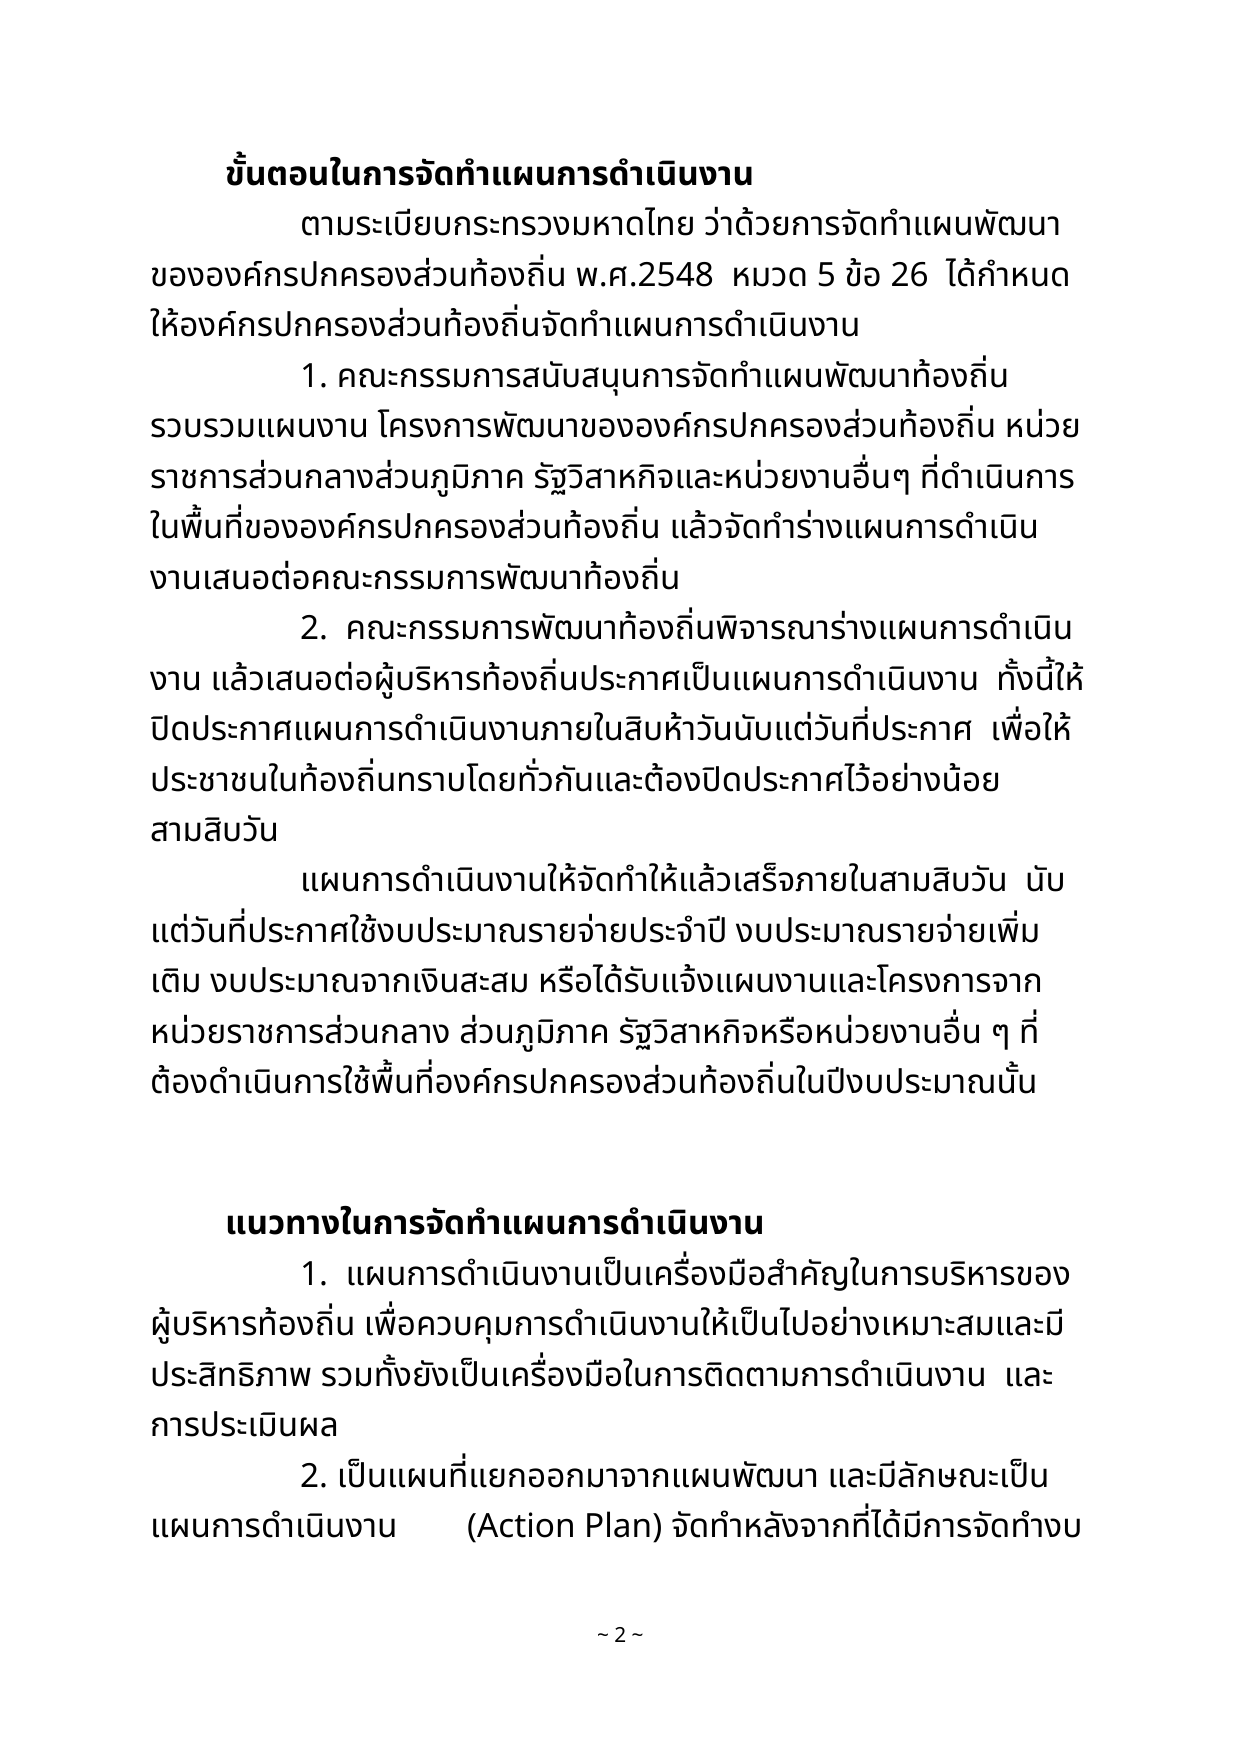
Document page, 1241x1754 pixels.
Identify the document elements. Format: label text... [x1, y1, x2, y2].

text แนวทางในการจัดทำแผนการดำเนินงาน [150, 1199, 1090, 1250]
text 1. แผนการดำเนินงานเป็นเครื่องมือสำคัญในการบริหารของผู้บริหารท้องถิ่น เพื่อควบคุมการดำเนินงานให้เป็นไปอย่างเหมาะสมและมีประสิทธิภาพ รวมทั้งยังเป็นเครื่องมือในการติดตามการดำเนินงาน และการประเมินผล [150, 1250, 1090, 1452]
text 1. คณะกรรมการสนับสนุนการจัดทำแผนพัฒนาท้องถิ่นรวบรวมแผนงาน โครงการพัฒนาขององค์กรปกครองส่วนท้องถิ่น หน่วยราชการส่วนกลางส่วนภูมิภาค รัฐวิสาหกิจและหน่วยงานอื่นๆ ที่ดำเนินการในพื้นที่ขององค์กรปกครองส่วนท้องถิ่น แล้วจัดทำร่างแผนการดำเนินงานเสนอต่อคณะกรรมการพัฒนาท้องถิ่น [150, 352, 1090, 604]
text 2. คณะกรรมการพัฒนาท้องถิ่นพิจารณาร่างแผนการดำเนินงาน แล้วเสนอต่อผู้บริหารท้องถิ่นประกาศเป็นแผนการดำเนินงาน ทั้งนี้ให้ปิดประกาศแผนการดำเนินงานภายในสิบห้าวันนับแต่วันที่ประกาศ เพื่อให้ประชาชนในท้องถิ่นทราบโดยทั่วกันและต้องปิดประกาศไว้อย่างน้อยสามสิบวัน [150, 604, 1090, 856]
text ขั้นตอนในการจัดทำแผนการดำเนินงาน [150, 150, 1090, 200]
text ตามระเบียบกระทรวงมหาดไทย ว่าด้วยการจัดทำแผนพัฒนาขององค์กรปกครองส่วนท้องถิ่น พ.ศ.2548 หมวด 5 ข้อ 26 ได้กำหนดให้องค์กรปกครองส่วนท้องถิ่นจัดทำแผนการดำเนินงาน [150, 200, 1090, 352]
text แผนการดำเนินงานให้จัดทำให้แล้วเสร็จภายในสามสิบวัน นับแต่วันที่ประกาศใช้งบประมาณรายจ่ายประจำปี งบประมาณรายจ่ายเพิ่มเติม งบประมาณจากเงินสะสม หรือได้รับแจ้งแผนงานและโครงการจากหน่วยราชการส่วนกลาง ส่วนภูมิภาค รัฐวิสาหกิจหรือหน่วยงานอื่น ๆ ที่ต้องดำเนินการใช้พื้นที่องค์กรปกครองส่วนท้องถิ่นในปีงบประมาณนั้น [150, 856, 1090, 1108]
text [150, 1452, 1090, 1553]
